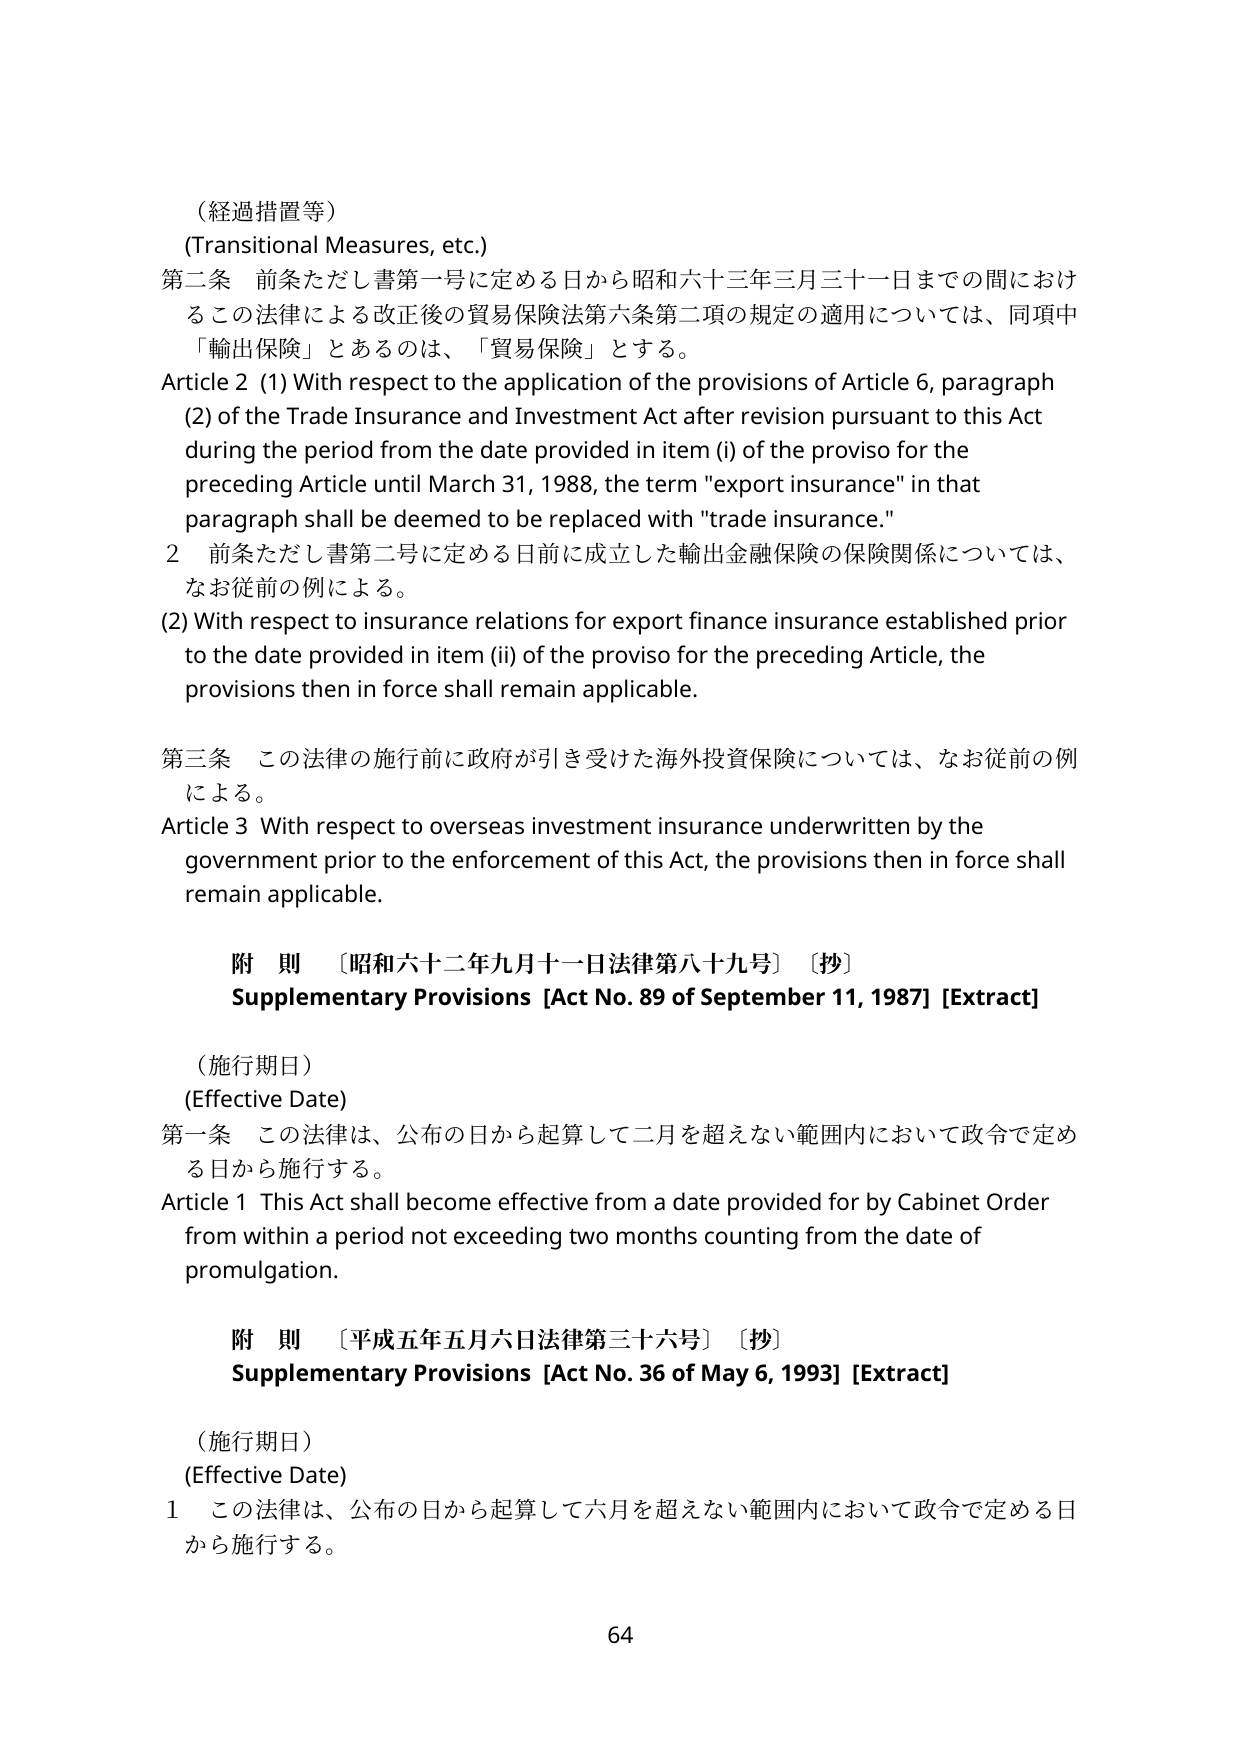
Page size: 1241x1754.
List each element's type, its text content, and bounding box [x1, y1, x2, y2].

text Article 2 (1) With respect to the application of the provisions of Article 6, paragraph (2) of the Trade Insurance and Investment Act after revision pursuant to this Act during the period from the date provided in item (i) of the proviso for the preceding Article until March 31, 1988, the term "export insurance" in that paragraph shall be deemed to be replaced with "trade insurance." [161, 364, 1079, 535]
text (2) With respect to insurance relations for export finance insurance established prior to the date provided in item (ii) of the proviso for the preceding Article, the provisions then in force shall remain applicable. [161, 604, 1079, 706]
text 第一条 この法律は、公布の日から起算して二月を超えない範囲内において政令で定める日から施行する。 [161, 1116, 1079, 1184]
text Article 3 With respect to overseas investment insurance underwritten by the government prior to the enforcement of this Act, the provisions then in force shall remain applicable. [161, 809, 1079, 911]
text （経過措置等） [184, 194, 1079, 228]
text (Transitional Measures, etc.) [184, 228, 1079, 262]
text （施行期日） [184, 1424, 1079, 1458]
text ２ 前条ただし書第二号に定める日前に成立した輸出金融保険の保険関係については、なお従前の例による。 [161, 535, 1079, 604]
text 第二条 前条ただし書第一号に定める日から昭和六十三年三月三十一日までの間におけるこの法律による改正後の貿易保険法第六条第二項の規定の適用については、同項中「輸出保険」とあるのは、「貿易保険」とする。 [161, 262, 1079, 364]
text Supplementary Provisions [Act No. 36 of May 6, 1993] [Extract] [230, 1355, 1079, 1389]
text （施行期日） [184, 1048, 1079, 1082]
text Supplementary Provisions [Act No. 89 of September 11, 1987] [Extract] [230, 979, 1079, 1014]
text (Effective Date) [184, 1458, 1079, 1492]
text 附 則 〔平成五年五月六日法律第三十六号〕〔抄〕 [230, 1321, 1079, 1355]
text 附 則 〔昭和六十二年九月十一日法律第八十九号〕〔抄〕 [230, 945, 1079, 979]
text (Effective Date) [184, 1082, 1079, 1116]
text １ この法律は、公布の日から起算して六月を超えない範囲内において政令で定める日から施行する。 [161, 1492, 1079, 1560]
text Article 1 This Act shall become effective from a date provided for by Cabinet Order from within a period not exceeding two months counting from the date of promulgation. [161, 1184, 1079, 1287]
text 第三条 この法律の施行前に政府が引き受けた海外投資保険については、なお従前の例による。 [161, 740, 1079, 809]
